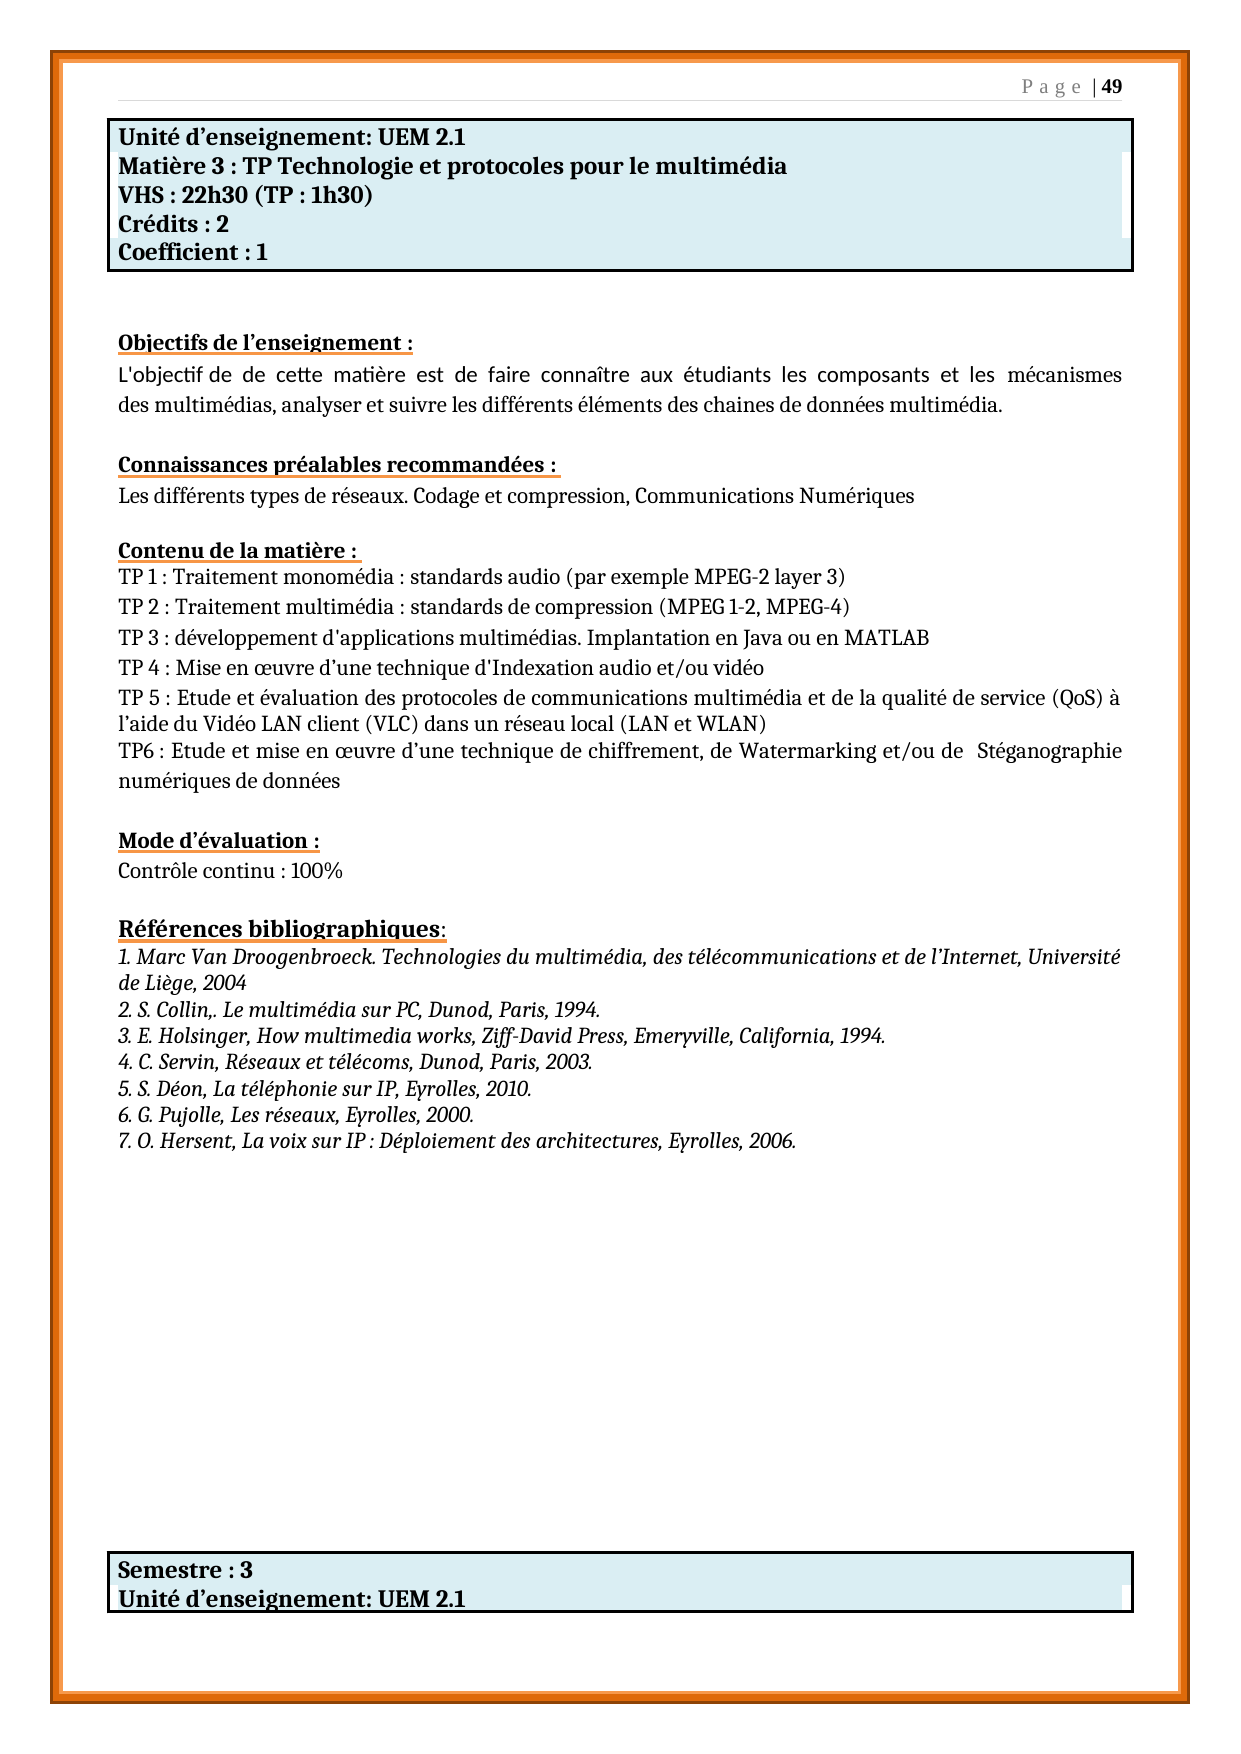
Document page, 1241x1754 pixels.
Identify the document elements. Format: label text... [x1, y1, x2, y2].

text VHS : 22h30 (TP : 1h30) [118, 181, 1122, 209]
text Unité d’enseignement: UEM 2.1 [110, 121, 1131, 152]
text Unité d’enseignement: UEM 2.1 [118, 1585, 1122, 1610]
text Les différents types de réseaux. Codage et compression, Communications Numériques [118, 482, 1122, 509]
text TP 1 : Traitement monomédia : standards audio (par exemple MPEG-2 layer 3) [118, 564, 1122, 590]
text Connaissances préalables recommandées : [118, 452, 1122, 479]
text 7. O. Hersent, La voix sur IP : Déploiement des architectures, Eyrolles, 2006. [118, 1128, 1122, 1154]
text Contenu de la matière : [118, 538, 1178, 564]
text TP 4 : Mise en œuvre d’une technique d'Indexation audio et/ou vidéo [118, 654, 1122, 681]
text Coefficient : 1 [110, 233, 1131, 269]
text TP 3 : développement d'applications multimédias. Implantation en Java ou en MATLAB [118, 624, 1122, 651]
text 4. C. Servin, Réseaux et télécoms, Dunod, Paris, 2003. [118, 1049, 1122, 1075]
text L'objectif de de cette matière est de faire connaître aux étudiants les composants et les mécanismes des multimédias, analyser et suivre les différents éléments des chaines de données multimédia. [118, 360, 1122, 418]
text 1. Marc Van Droogenbroeck. Technologies du multimédia, des télécommunications et de l’Internet, Université de Liège, 2004 [118, 944, 1122, 996]
text TP 5 : Etude et évaluation des protocoles de communications multimédia et de la qualité de service (QoS) à l’aide du Vidéo LAN client (VLC) dans un réseau local (LAN et WLAN) [118, 685, 1122, 737]
text 3. E. Holsinger, How multimedia works, Ziff-David Press, Emeryville, California, 1994. [118, 1023, 1122, 1049]
text Mode d’évaluation : [118, 828, 1122, 854]
text Références bibliographiques: [118, 915, 1178, 944]
text Matière 3 : TP Technologie et protocoles pour le multimédia [118, 152, 1122, 181]
text Objectifs de l’enseignement : [118, 330, 1122, 356]
text TP6 : Etude et mise en œuvre d’une technique de chiffrement, de Watermarking et/ou de Stéganographie numériques de données [118, 737, 1122, 794]
text TP 2 : Traitement multimédia : standards de compression (MPEG 1-2, MPEG-4) [118, 594, 1122, 621]
text Semestre : 3 [110, 1554, 1131, 1585]
text 6. G. Pujolle, Les réseaux, Eyrolles, 2000. [118, 1102, 1122, 1128]
text 2. S. Collin,. Le multimédia sur PC, Dunod, Paris, 1994. [118, 996, 1122, 1023]
text Crédits : 2 [118, 209, 1122, 233]
text 5. S. Déon, La téléphonie sur IP, Eyrolles, 2010. [118, 1075, 1122, 1102]
text Contrôle continu : 100% [118, 858, 1122, 885]
